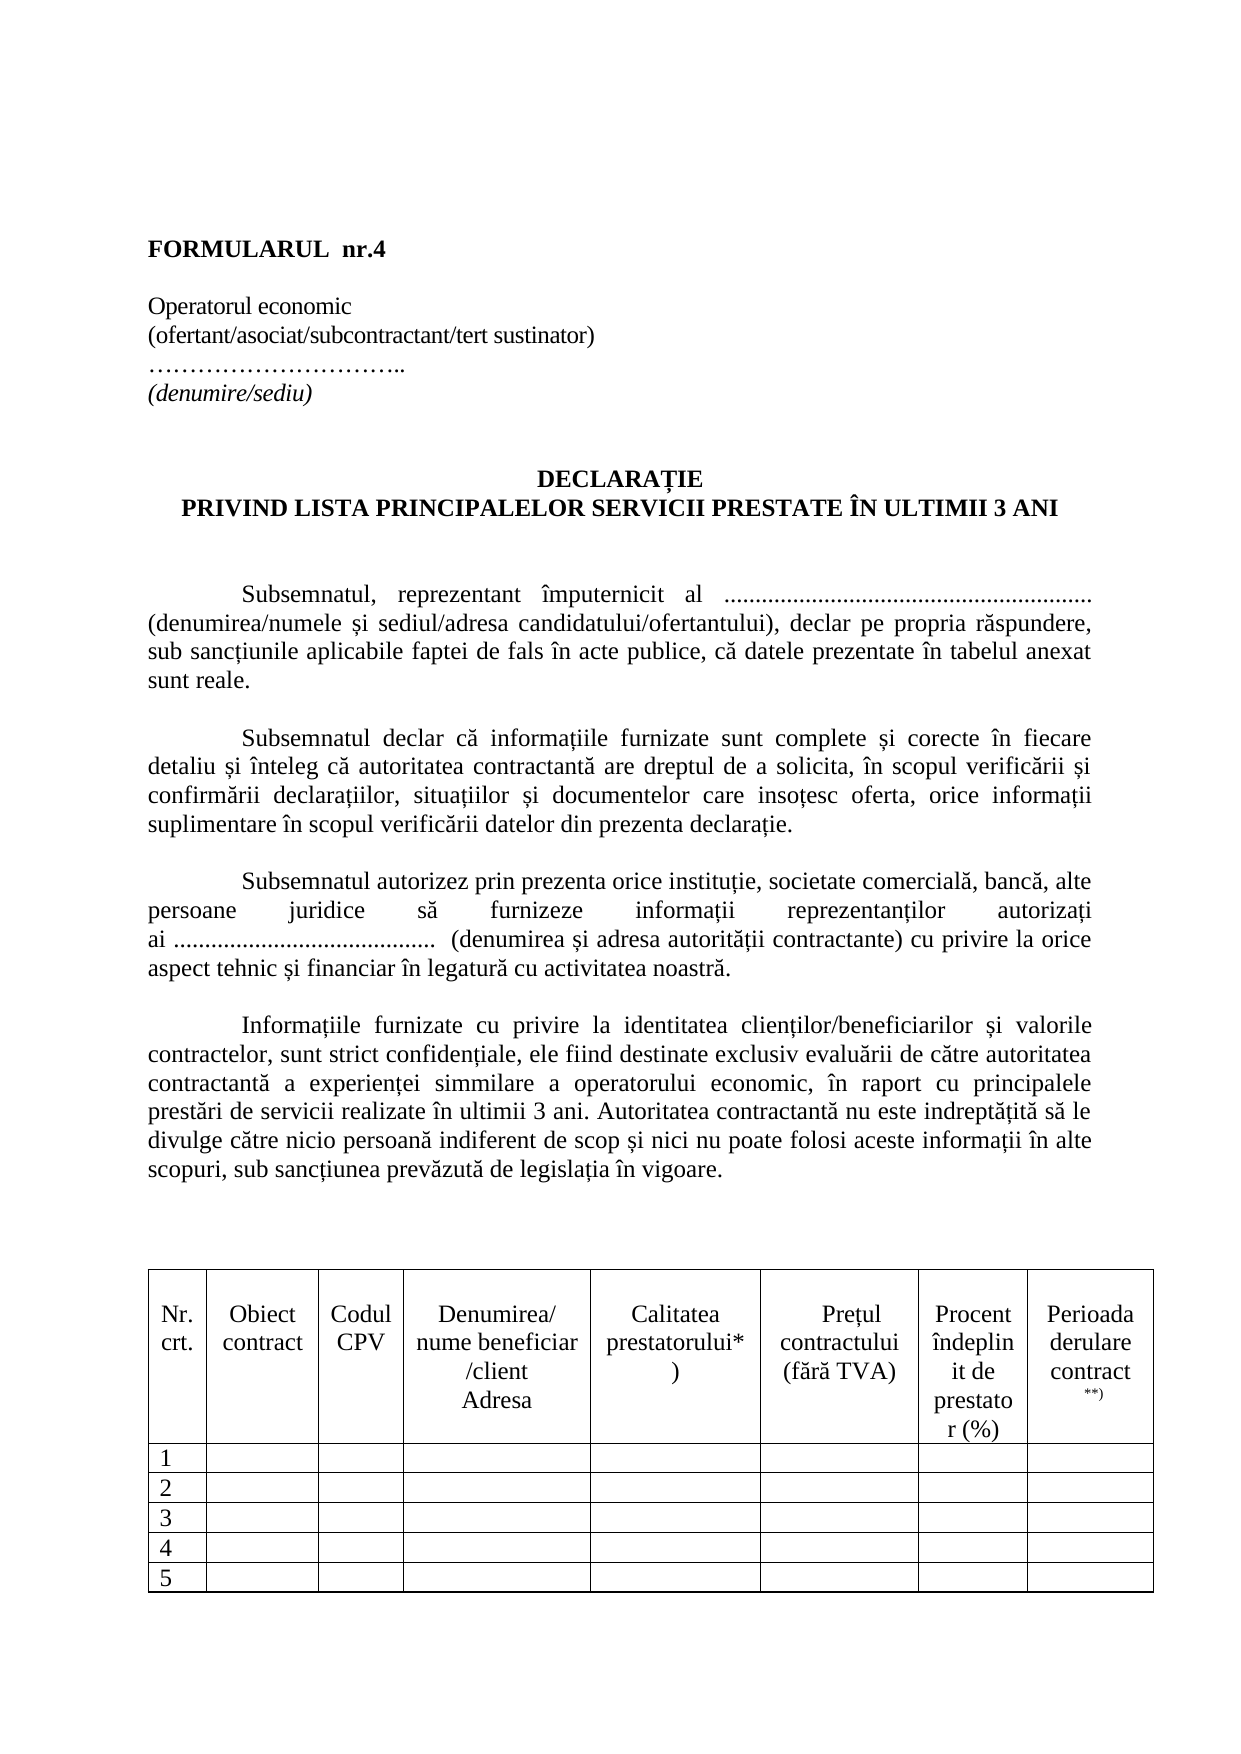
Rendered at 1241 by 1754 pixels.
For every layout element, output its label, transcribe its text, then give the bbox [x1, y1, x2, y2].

table_header Codul CPV [319, 1270, 403, 1442]
table_cell [591, 1503, 760, 1532]
table_cell [404, 1503, 590, 1532]
table_cell [319, 1503, 403, 1532]
table_cell [591, 1444, 760, 1472]
table_header Calitatea prestatorului*) [591, 1270, 760, 1442]
table_cell [761, 1503, 918, 1532]
text PRIVIND LISTA PRINCIPALELOR SERVICII PRESTATE ÎN ULTIMII 3 ANI [148, 493, 1093, 521]
table_cell [761, 1533, 918, 1562]
text ………………………….. [148, 349, 1093, 378]
table_cell [207, 1563, 318, 1591]
table_cell [591, 1473, 760, 1502]
text (denumire/sediu) [148, 378, 1093, 406]
text Operatorul economic [148, 291, 1093, 320]
table_header Nr. crt. [149, 1270, 206, 1442]
table_cell [1028, 1533, 1153, 1562]
table_cell [207, 1533, 318, 1562]
text Subsemnatul autorizez prin prezenta orice instituție, societate comercială, bancă, alte persoane juridice să furnizeze informații reprezentanților autorizați ai .......................................... (denumirea și adresa autorității contractante) cu privire la orice aspect tehnic și financiar în legatură cu activitatea noastră. [148, 866, 1093, 981]
table_cell [404, 1563, 590, 1591]
table_cell 5 [149, 1563, 206, 1591]
table_cell [1028, 1563, 1153, 1591]
table_cell [1028, 1444, 1153, 1472]
table_cell [919, 1533, 1027, 1562]
table_cell 2 [149, 1473, 206, 1502]
table_cell [404, 1533, 590, 1562]
table_cell [404, 1444, 590, 1472]
table_cell [319, 1473, 403, 1502]
text Subsemnatul, reprezentant împuternicit al ........................................................... (denumirea/numele și sediul/adresa candidatului/ofertantului), declar pe propria răspundere, sub sancțiunile aplicabile faptei de fals în acte publice, că datele prezentate în tabelul anexat sunt reale. [148, 579, 1093, 694]
table_header Denumirea/nume beneficiar /client Adresa [404, 1270, 590, 1442]
table_cell [319, 1563, 403, 1591]
text (ofertant/asociat/subcontractant/tert sustinator) [148, 320, 1093, 349]
table_header Prețul contractului (fără TVA) [761, 1270, 918, 1442]
table_header Procent îndeplinit de prestator (%) [919, 1270, 1027, 1442]
table_cell [919, 1444, 1027, 1472]
table_cell [207, 1444, 318, 1472]
table_cell 1 [149, 1444, 206, 1472]
table_cell [591, 1563, 760, 1591]
table_cell [1028, 1473, 1153, 1502]
table_cell [761, 1473, 918, 1502]
table_cell [319, 1444, 403, 1472]
text FORMULARUL nr.4 [148, 234, 1093, 263]
table_cell [761, 1444, 918, 1472]
table_cell [591, 1533, 760, 1562]
text Informațiile furnizate cu privire la identitatea clienților/beneficiarilor și valorile contractelor, sunt strict confidențiale, ele fiind destinate exclusiv evaluării de către autoritatea contractantă a experienței simmilare a operatorului economic, în raport cu principalele prestări de servicii realizate în ultimii 3 ani. Autoritatea contractantă nu este indreptățită să le divulge către nicio persoană indiferent de scop și nici nu poate folosi aceste informații în alte scopuri, sub sancțiunea prevăzută de legislația în vigoare. [148, 1010, 1093, 1183]
table_cell [1028, 1503, 1153, 1532]
text Subsemnatul declar că informațiile furnizate sunt complete și corecte în fiecare detaliu și înteleg că autoritatea contractantă are dreptul de a solicita, în scopul verificării și confirmării declarațiilor, situațiilor și documentelor care insoțesc oferta, orice informații suplimentare în scopul verificării datelor din prezenta declarație. [148, 723, 1093, 838]
table_cell [207, 1473, 318, 1502]
table_cell [919, 1503, 1027, 1532]
table_cell 3 [149, 1503, 206, 1532]
table_cell [761, 1563, 918, 1591]
table_cell 4 [149, 1533, 206, 1562]
table_cell [207, 1503, 318, 1532]
table_cell [919, 1473, 1027, 1502]
table_cell [919, 1563, 1027, 1591]
text DECLARAȚIE [148, 464, 1093, 493]
table_header Obiect contract [207, 1270, 318, 1442]
table_cell [404, 1473, 590, 1502]
table_header Perioada derulare contract **) [1028, 1270, 1153, 1442]
table_cell [319, 1533, 403, 1562]
